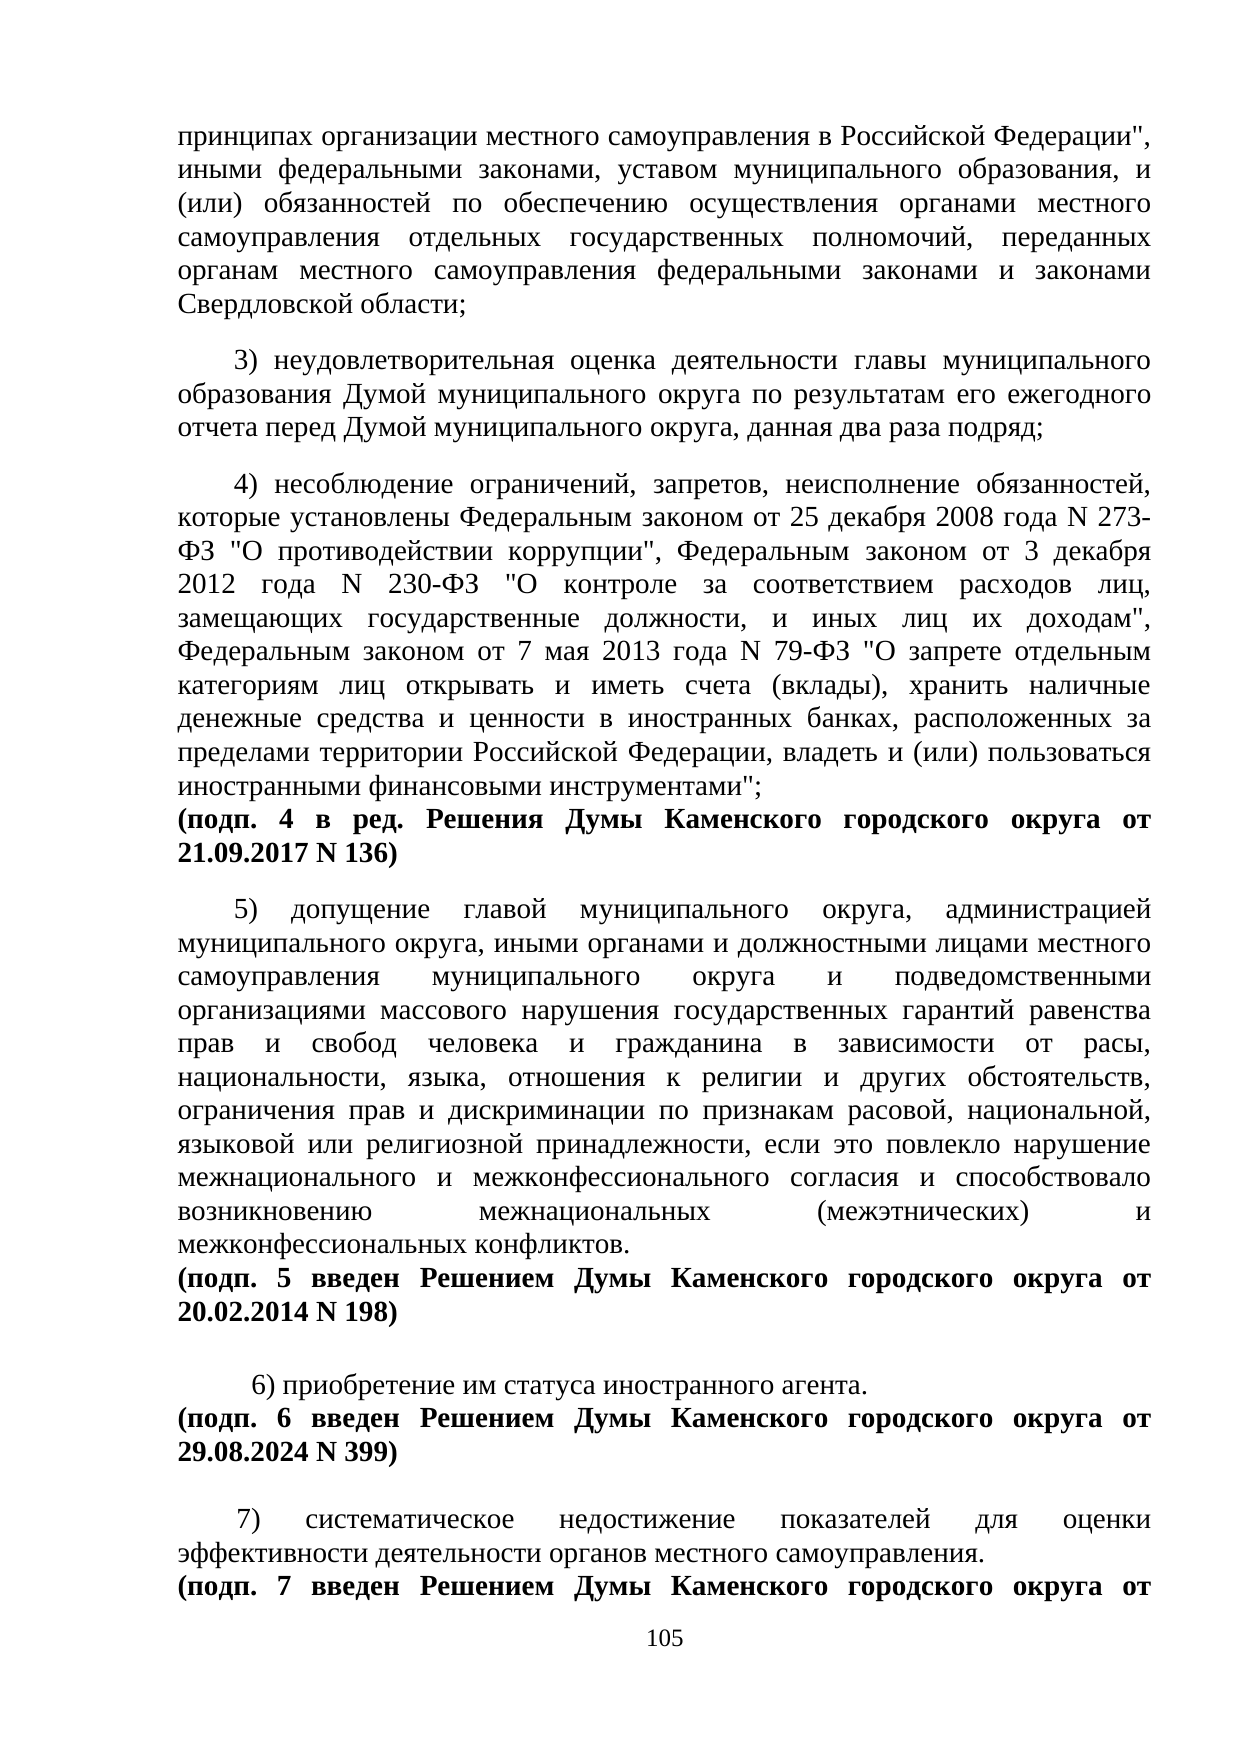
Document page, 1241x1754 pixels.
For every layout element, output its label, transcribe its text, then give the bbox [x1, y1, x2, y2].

text 6) приобретение им статуса иностранного агента. [177, 1367, 1152, 1401]
text 4) несоблюдение ограничений, запретов, неисполнение обязанностей, которые установлены Федеральным законом от 25 декабря 2008 года N 273-ФЗ "О противодействии коррупции", Федеральным законом от 3 декабря 2012 года N 230-ФЗ "О контроле за соответствием расходов лиц, замещающих государственные должности, и иных лиц их доходам", Федеральным законом от 7 мая 2013 года N 79-ФЗ "О запрете отдельным категориям лиц открывать и иметь счета (вклады), хранить наличные денежные средства и ценности в иностранных банках, расположенных за пределами территории Российской Федерации, владеть и (или) пользоваться иностранными финансовыми инструментами"; [177, 466, 1152, 801]
text 5) допущение главой муниципального округа, администрацией муниципального округа, иными органами и должностными лицами местного самоуправления муниципального округа и подведомственными организациями массового нарушения государственных гарантий равенства прав и свобод человека и гражданина в зависимости от расы, национальности, языка, отношения к религии и других обстоятельств, ограничения прав и дискриминации по признакам расовой, национальной, языковой или религиозной принадлежности, если это повлекло нарушение межнационального и межконфессионального согласия и способствовало возникновению межнациональных (межэтнических) и межконфессиональных конфликтов. [177, 891, 1152, 1260]
text 3) неудовлетворительная оценка деятельности главы муниципального образования Думой муниципального округа по результатам его ежегодного отчета перед Думой муниципального округа, данная два раза подряд; [177, 342, 1152, 443]
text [177, 118, 1152, 319]
text (подп. 5 введен Решением Думы Каменского городского округа от 20.02.2014 N 198) [177, 1260, 1152, 1327]
text 7) систематическое недостижение показателей для оценки эффективности деятельности органов местного самоуправления. [177, 1501, 1152, 1568]
text (подп. 6 введен Решением Думы Каменского городского округа от 29.08.2024 N 399) [177, 1401, 1152, 1468]
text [177, 1568, 1152, 1602]
text (подп. 4 в ред. Решения Думы Каменского городского округа от 21.09.2017 N 136) [177, 801, 1152, 868]
